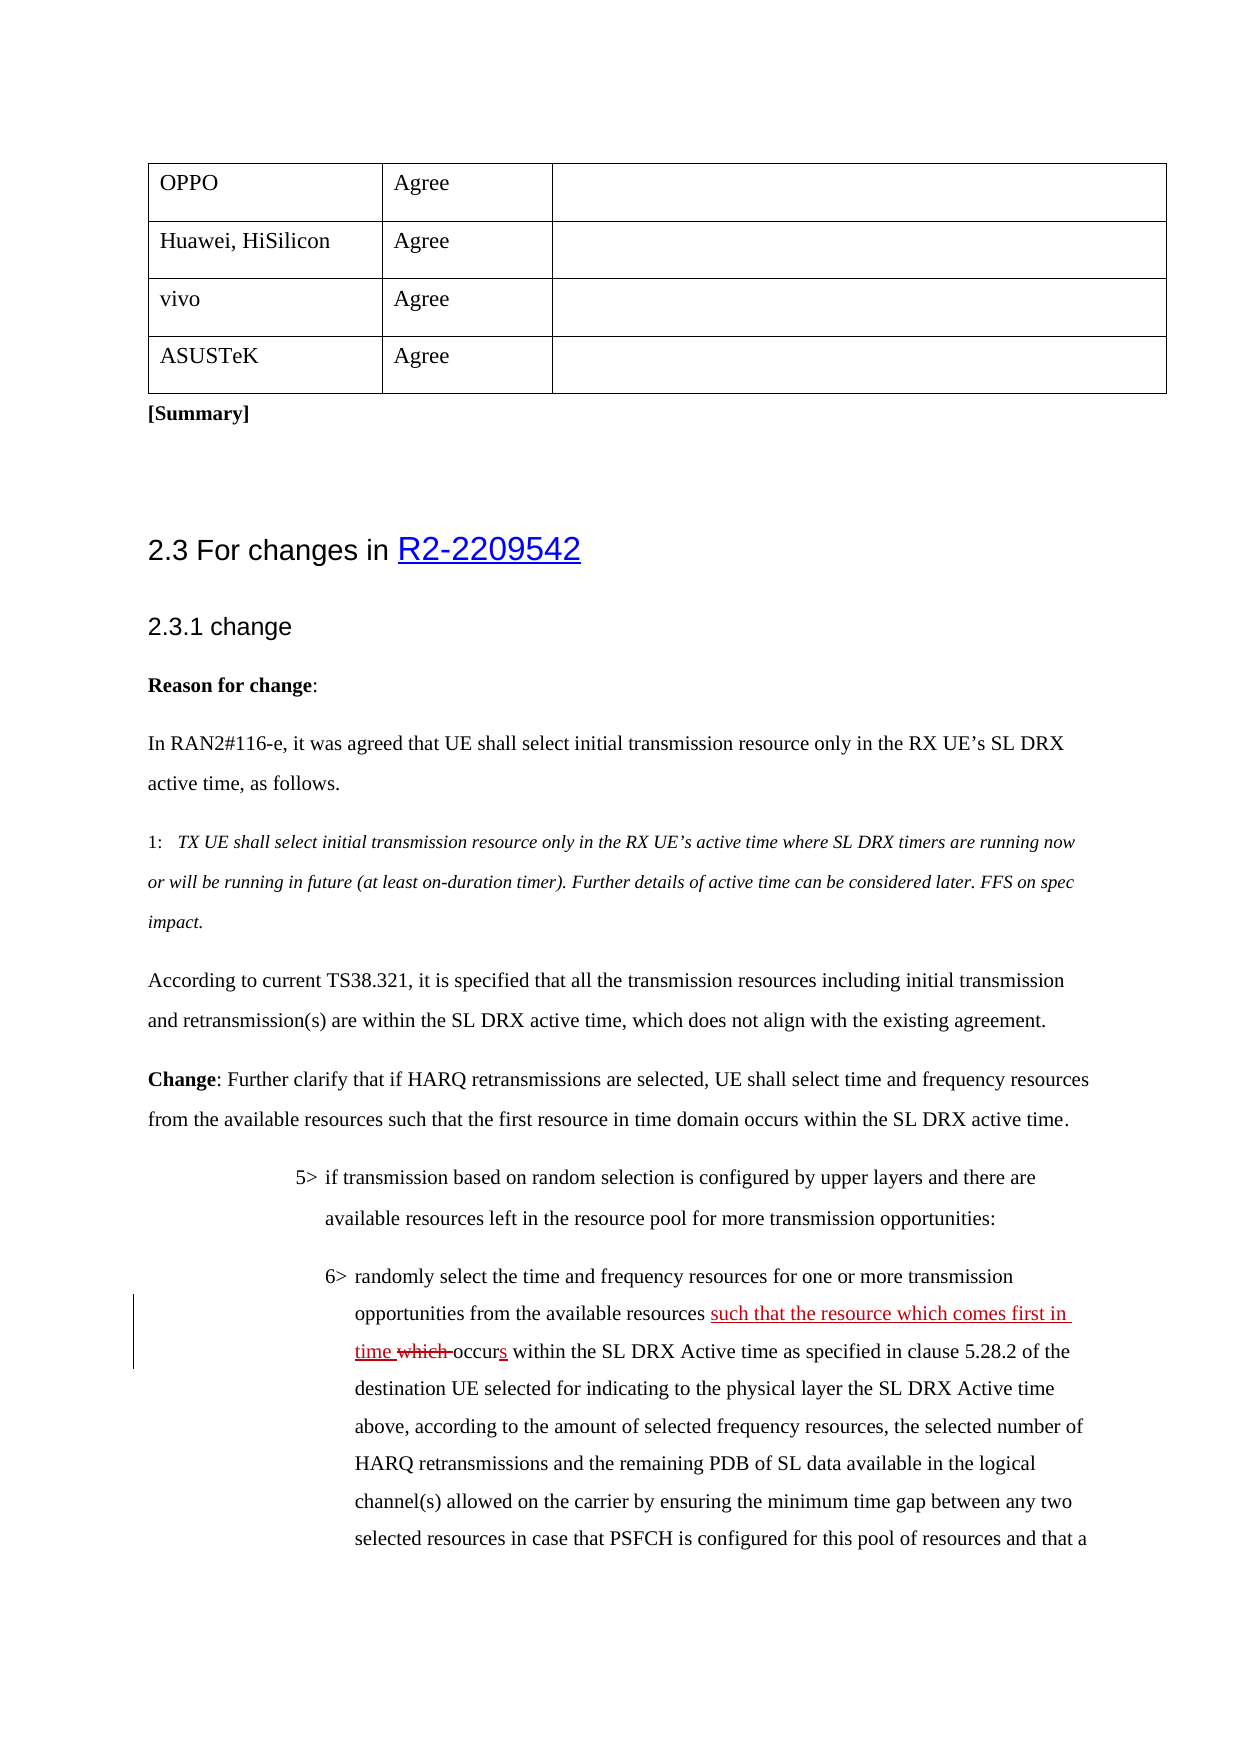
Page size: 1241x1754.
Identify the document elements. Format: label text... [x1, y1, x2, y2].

table_cell Agree [383, 337, 552, 393]
table_cell [553, 279, 1166, 336]
text Reason for change: [148, 666, 1092, 703]
subtitle 2.3 For changes in R2-2209542 [148, 511, 1092, 586]
text 5> if transmission based on random selection is configured by upper layers and there are available resources left in the resource pool for more transmission opportunities: [295, 1158, 1092, 1236]
text Change: Further clarify that if HARQ retransmissions are selected, UE shall select time and frequency resources from the available resources such that the first resource in time domain occurs within the SL DRX active time. [148, 1060, 1092, 1138]
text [325, 1257, 1092, 1557]
table_cell Agree [383, 279, 552, 336]
subtitle 2.3.1 change [148, 607, 1092, 645]
table_cell vivo [149, 279, 382, 336]
table_cell Huawei, HiSilicon [149, 222, 382, 278]
table_cell [553, 337, 1166, 393]
table_cell [553, 222, 1166, 278]
table_cell ASUSTeK [149, 337, 382, 393]
table_cell OPPO [149, 164, 382, 221]
text In RAN2#116-e, it was agreed that UE shall select initial transmission resource only in the RX UE’s SL DRX active time, as follows. [148, 724, 1092, 802]
text 1: TX UE shall select initial transmission resource only in the RX UE’s active time where SL DRX timers are running now or will be running in future (at least on-duration timer). Further details of active time can be considered later. FFS on spec impact. [148, 823, 1092, 941]
text [Summary] [148, 394, 1092, 432]
table_cell [553, 164, 1166, 221]
table_cell Agree [383, 164, 552, 221]
text According to current TS38.321, it is specified that all the transmission resources including initial transmission and retransmission(s) are within the SL DRX active time, which does not align with the existing agreement. [148, 961, 1092, 1039]
table_cell Agree [383, 222, 552, 278]
